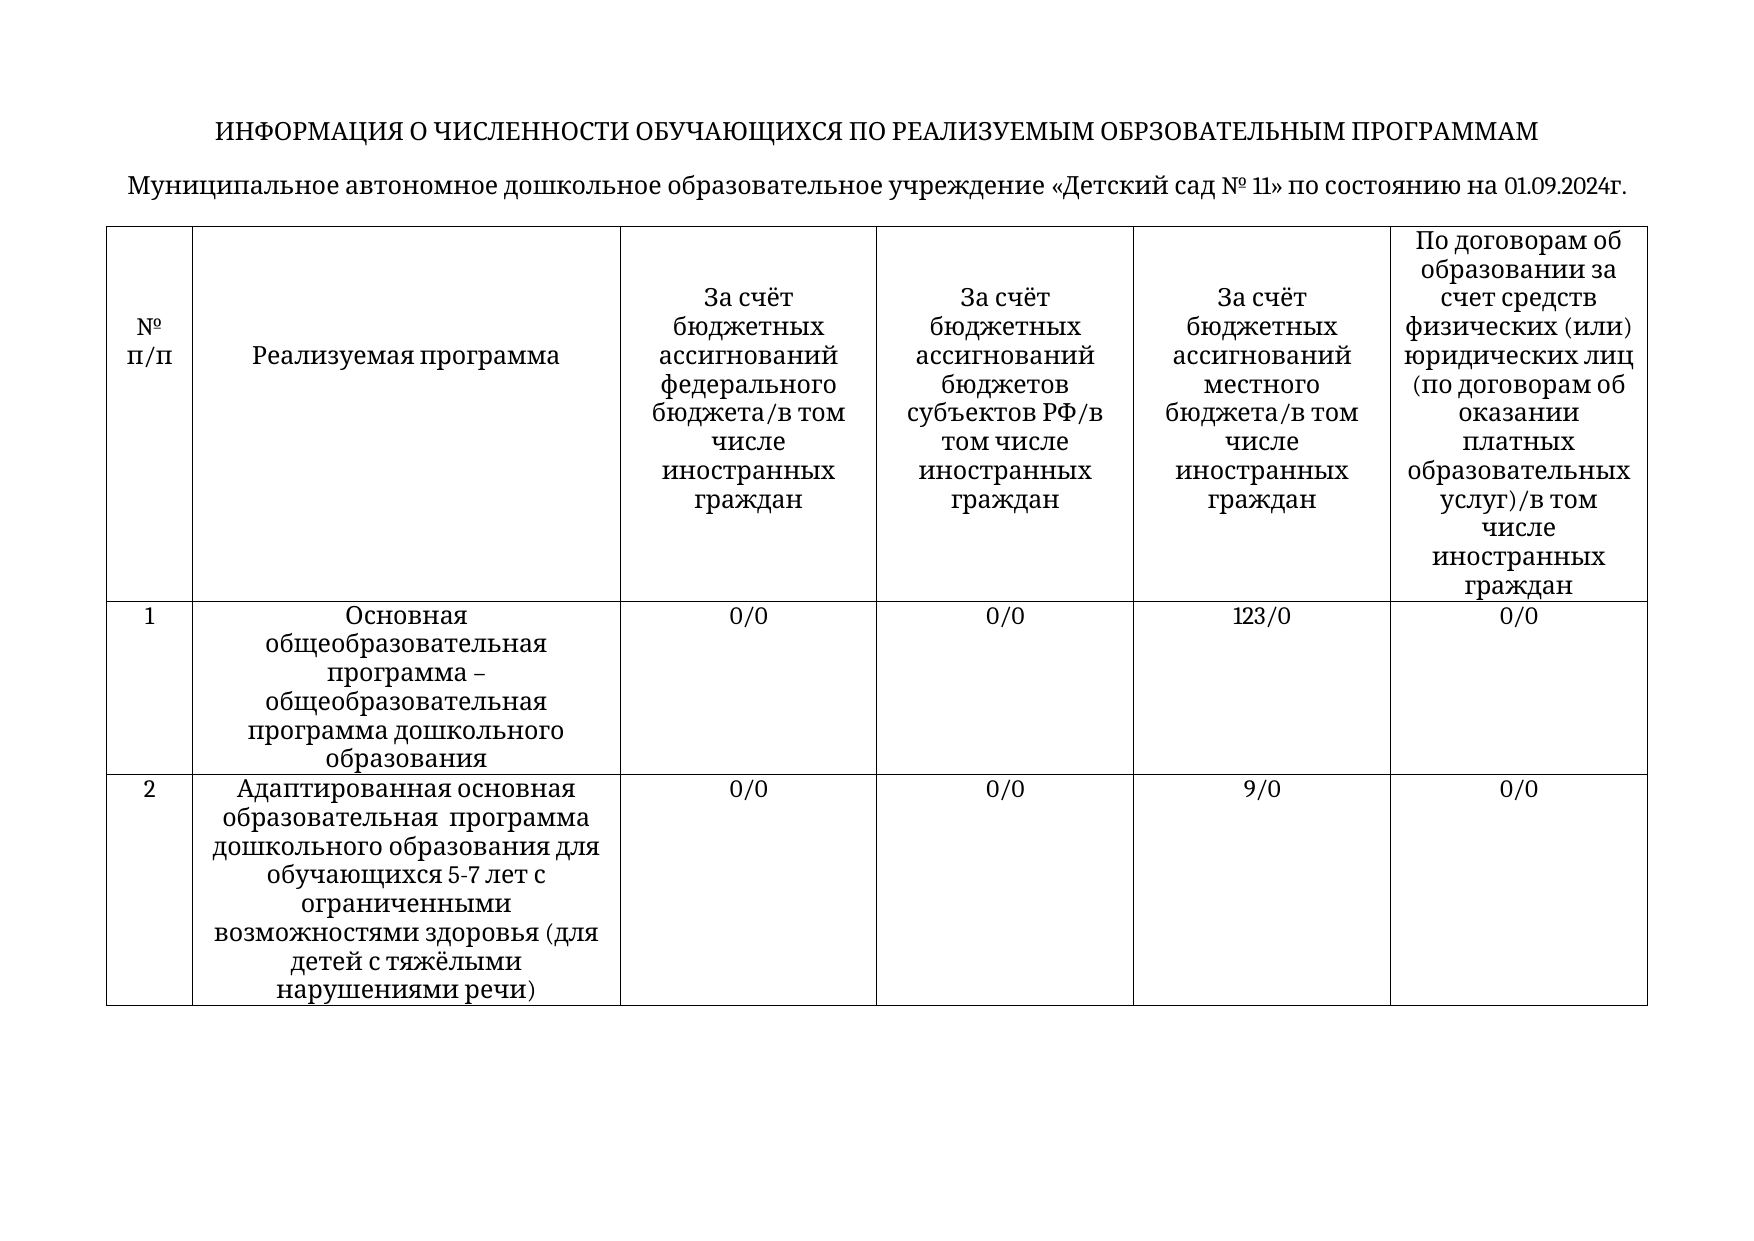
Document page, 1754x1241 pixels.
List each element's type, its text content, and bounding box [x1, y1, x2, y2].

text ИНФОРМАЦИЯ О ЧИСЛЕННОСТИ ОБУЧАЮЩИХСЯ ПО РЕАЛИЗУЕМЫМ ОБРЗОВАТЕЛЬНЫМ ПРОГРАММАМ [118, 118, 1636, 147]
table_cell 0/0 [877, 602, 1133, 774]
table_header За счёт бюджетных ассигнований бюджетов субъектов РФ/в том числе иностранных граждан [877, 227, 1133, 601]
table_header По договорам об образовании за счет средств физических (или) юридических лиц (по договорам об оказании платных образовательных услуг)/в том числе иностранных граждан [1391, 227, 1647, 601]
table_cell 1 [107, 602, 192, 774]
table_header За счёт бюджетных ассигнований федерального бюджета/в том числе иностранных граждан [621, 227, 876, 601]
table_header Реализуемая программа [193, 227, 620, 601]
text Муниципальное автономное дошкольное образовательное учреждение «Детский сад № 11» по состоянию на 01.09.2024г. [118, 172, 1636, 201]
table_header За счёт бюджетных ассигнований местного бюджета/в том числе иностранных граждан [1134, 227, 1390, 601]
table_cell 0/0 [1391, 775, 1647, 1005]
table_cell Основная общеобразовательная программа – общеобразовательная программа дошкольного образования [193, 602, 620, 774]
table_cell 2 [107, 775, 192, 1005]
table_cell 0/0 [621, 602, 876, 774]
table_cell 0/0 [877, 775, 1133, 1005]
table_header № п/п [107, 227, 192, 601]
table_cell 0/0 [621, 775, 876, 1005]
table_cell 0/0 [1391, 602, 1647, 774]
table_cell Адаптированная основная образовательная программа дошкольного образования для обучающихся 5-7 лет с ограниченными возможностями здоровья (для детей с тяжёлыми нарушениями речи) [193, 775, 620, 1005]
table_cell 9/0 [1134, 775, 1390, 1005]
table_cell 123/0 [1134, 602, 1390, 774]
